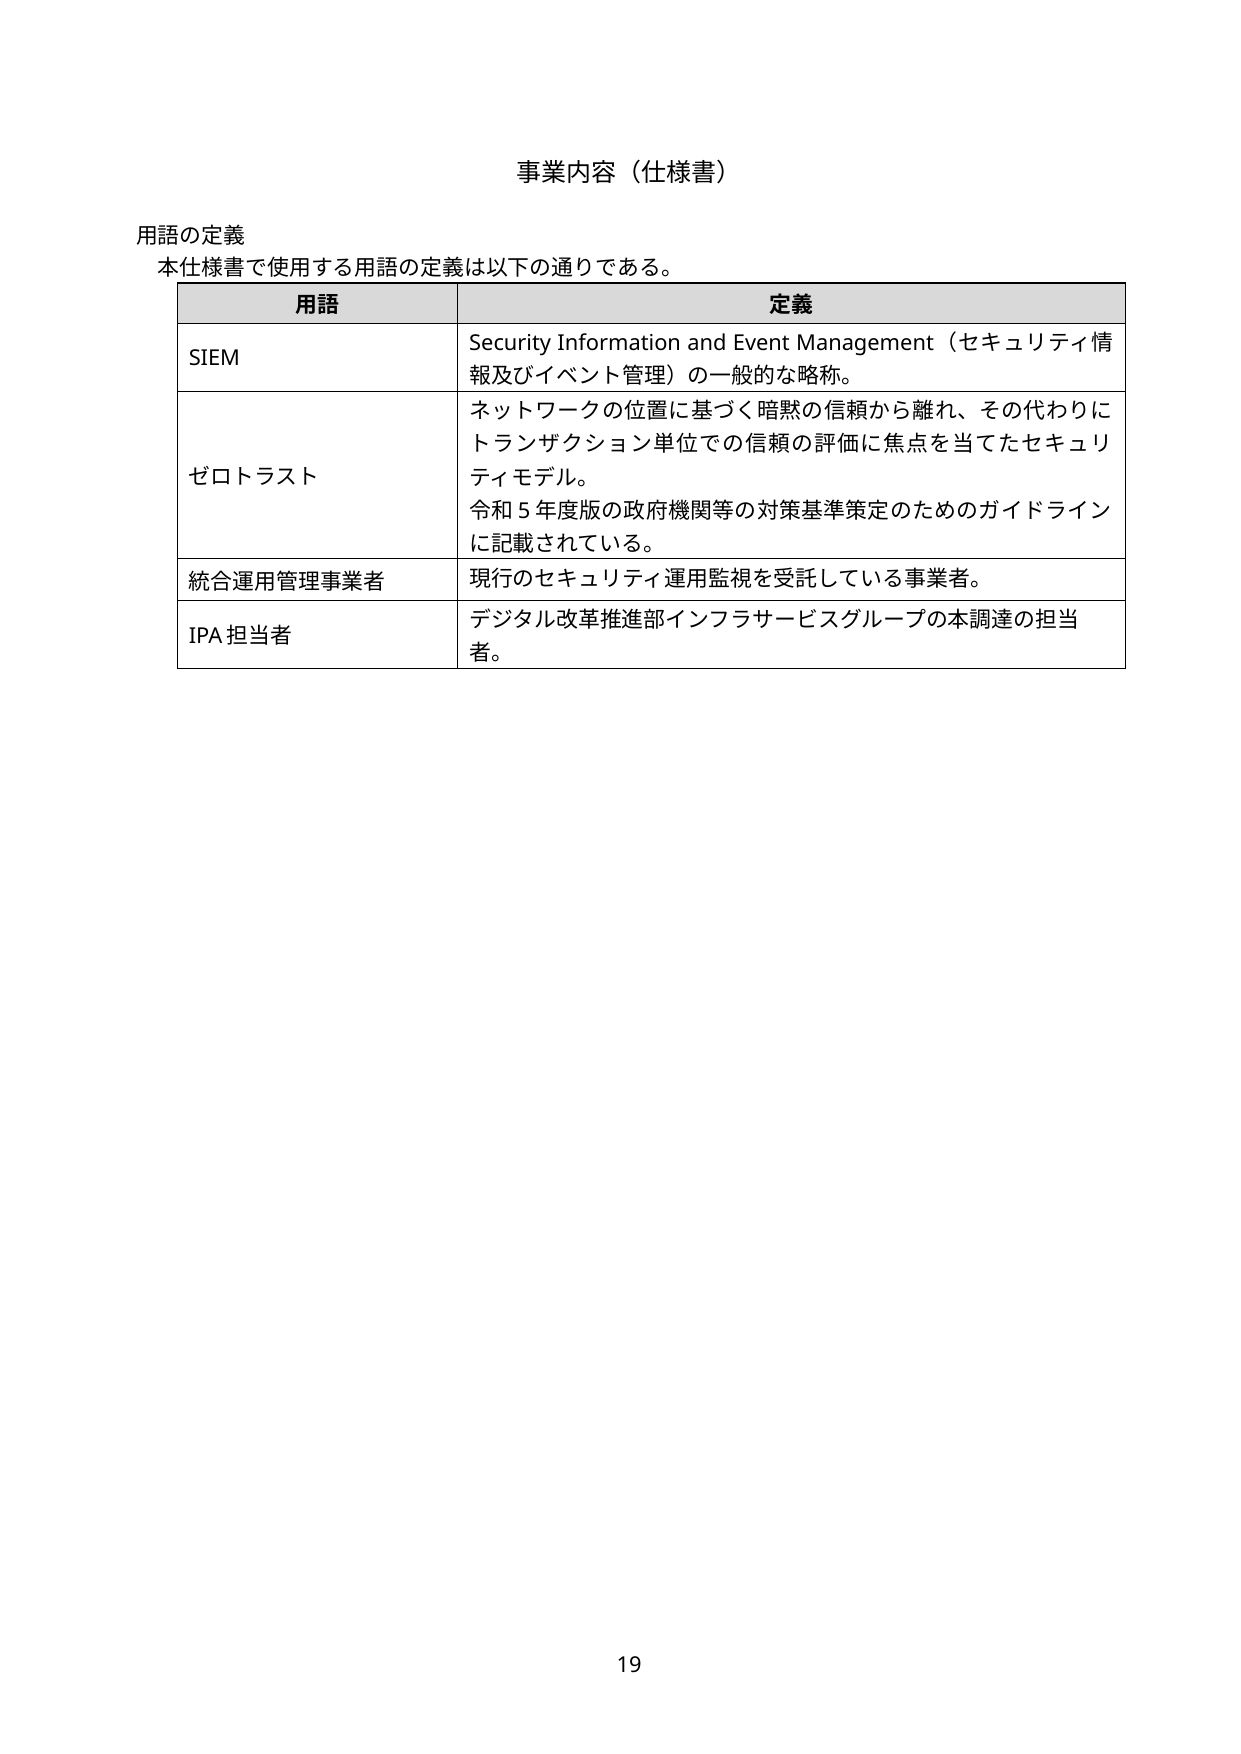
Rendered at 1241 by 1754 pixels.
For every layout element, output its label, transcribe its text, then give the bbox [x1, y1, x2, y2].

table_cell IPA担当者 [178, 601, 457, 667]
table_cell 現行のセキュリティ運用監視を受託している事業者。 [458, 559, 1125, 600]
table_cell Security Information and Event Management（セキュリティ情報及びイベント管理）の一般的な略称。 [458, 324, 1125, 391]
text 本仕様書で使用する用語の定義は以下の通りである。 [136, 250, 1122, 282]
table_cell ゼロトラスト [178, 392, 457, 558]
text 用語の定義 [136, 218, 1122, 250]
table_cell 統合運用管理事業者 [178, 559, 457, 600]
table_cell SIEM [178, 324, 457, 391]
table_header 用語 [178, 284, 457, 323]
table_header 定義 [458, 284, 1125, 323]
text 事業内容（仕様書） [136, 152, 1122, 188]
table_cell ネットワークの位置に基づく暗黙の信頼から離れ、その代わりにトランザクション単位での信頼の評価に焦点を当てたセキュリティモデル。 令和5年度版の政府機関等の対策基準策定のためのガイドラインに記載されている。 [458, 392, 1125, 558]
table_cell デジタル改革推進部インフラサービスグループの本調達の担当者。 [458, 601, 1125, 667]
